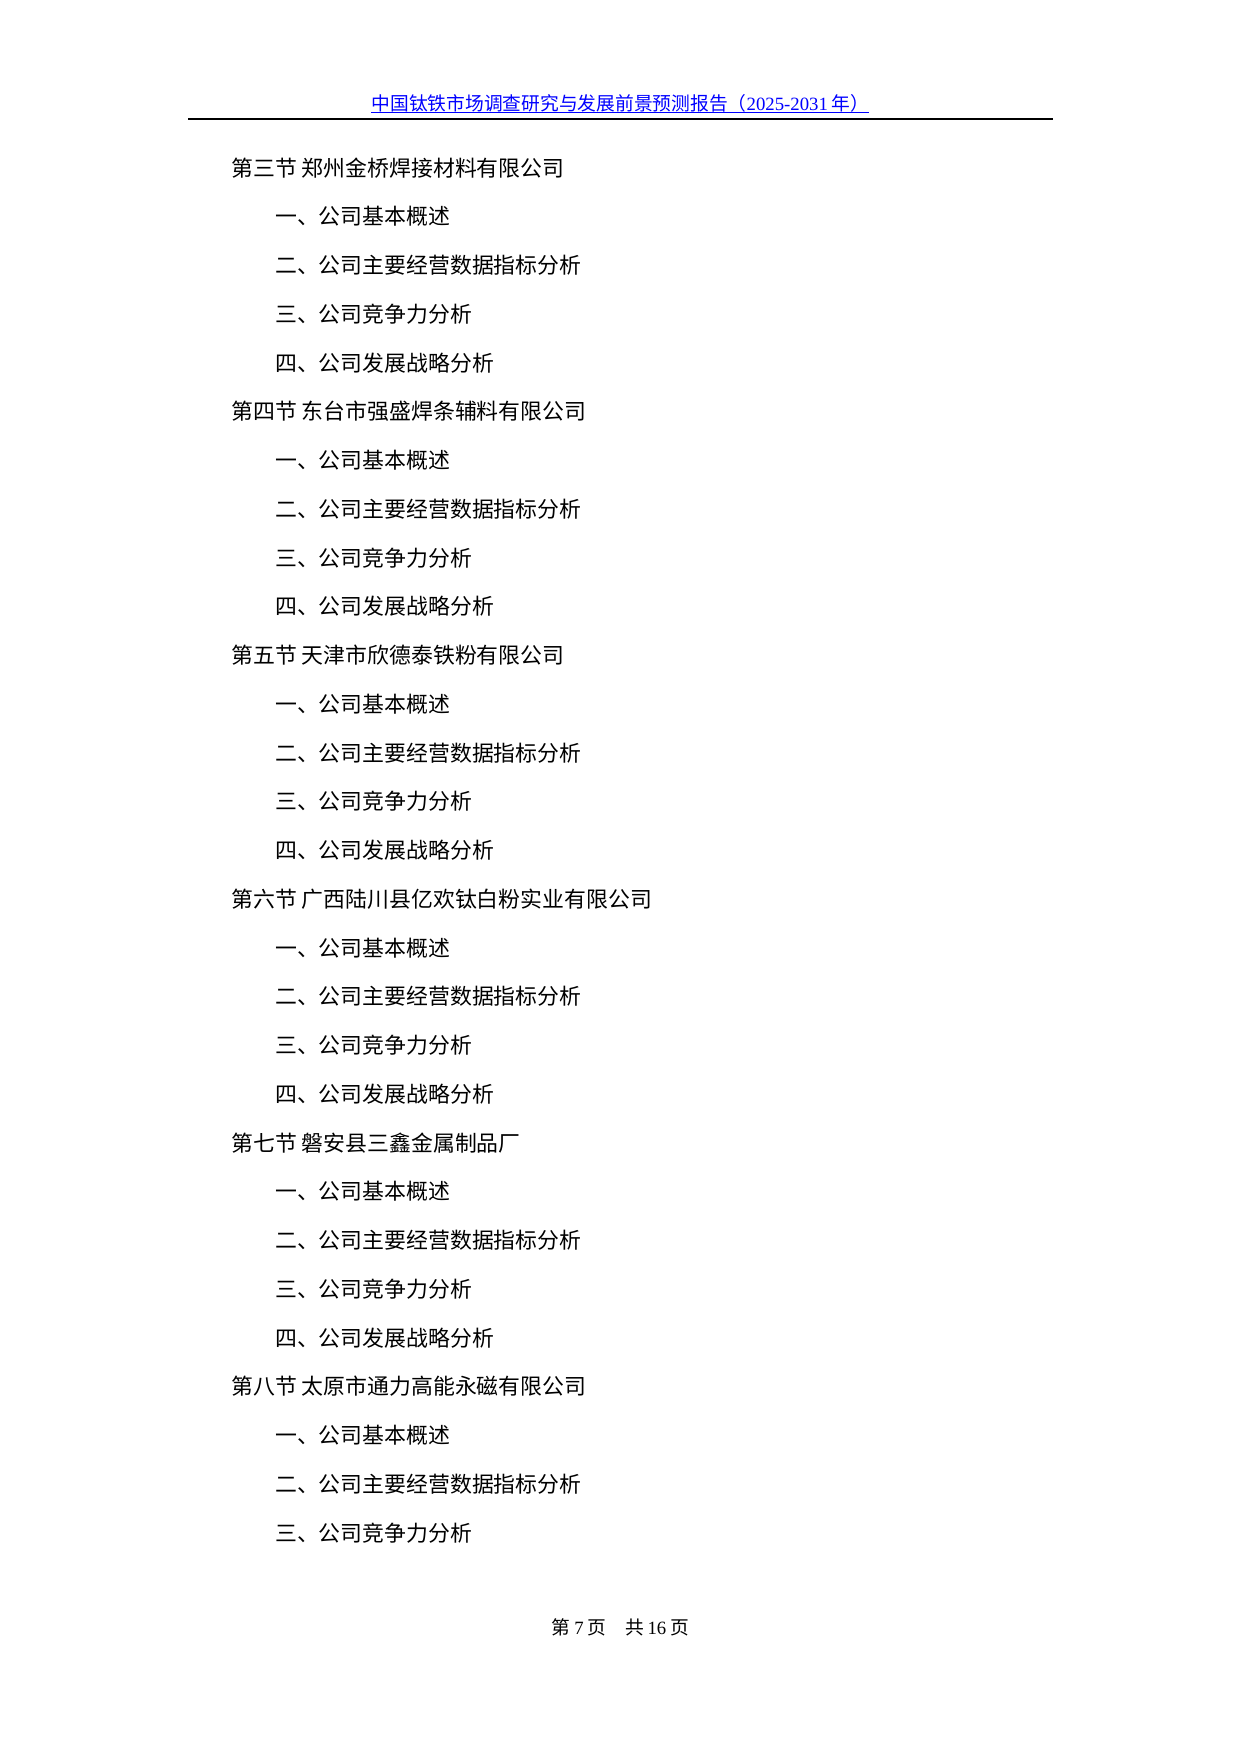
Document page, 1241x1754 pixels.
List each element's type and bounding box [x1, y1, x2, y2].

text [187, 150, 1053, 1548]
